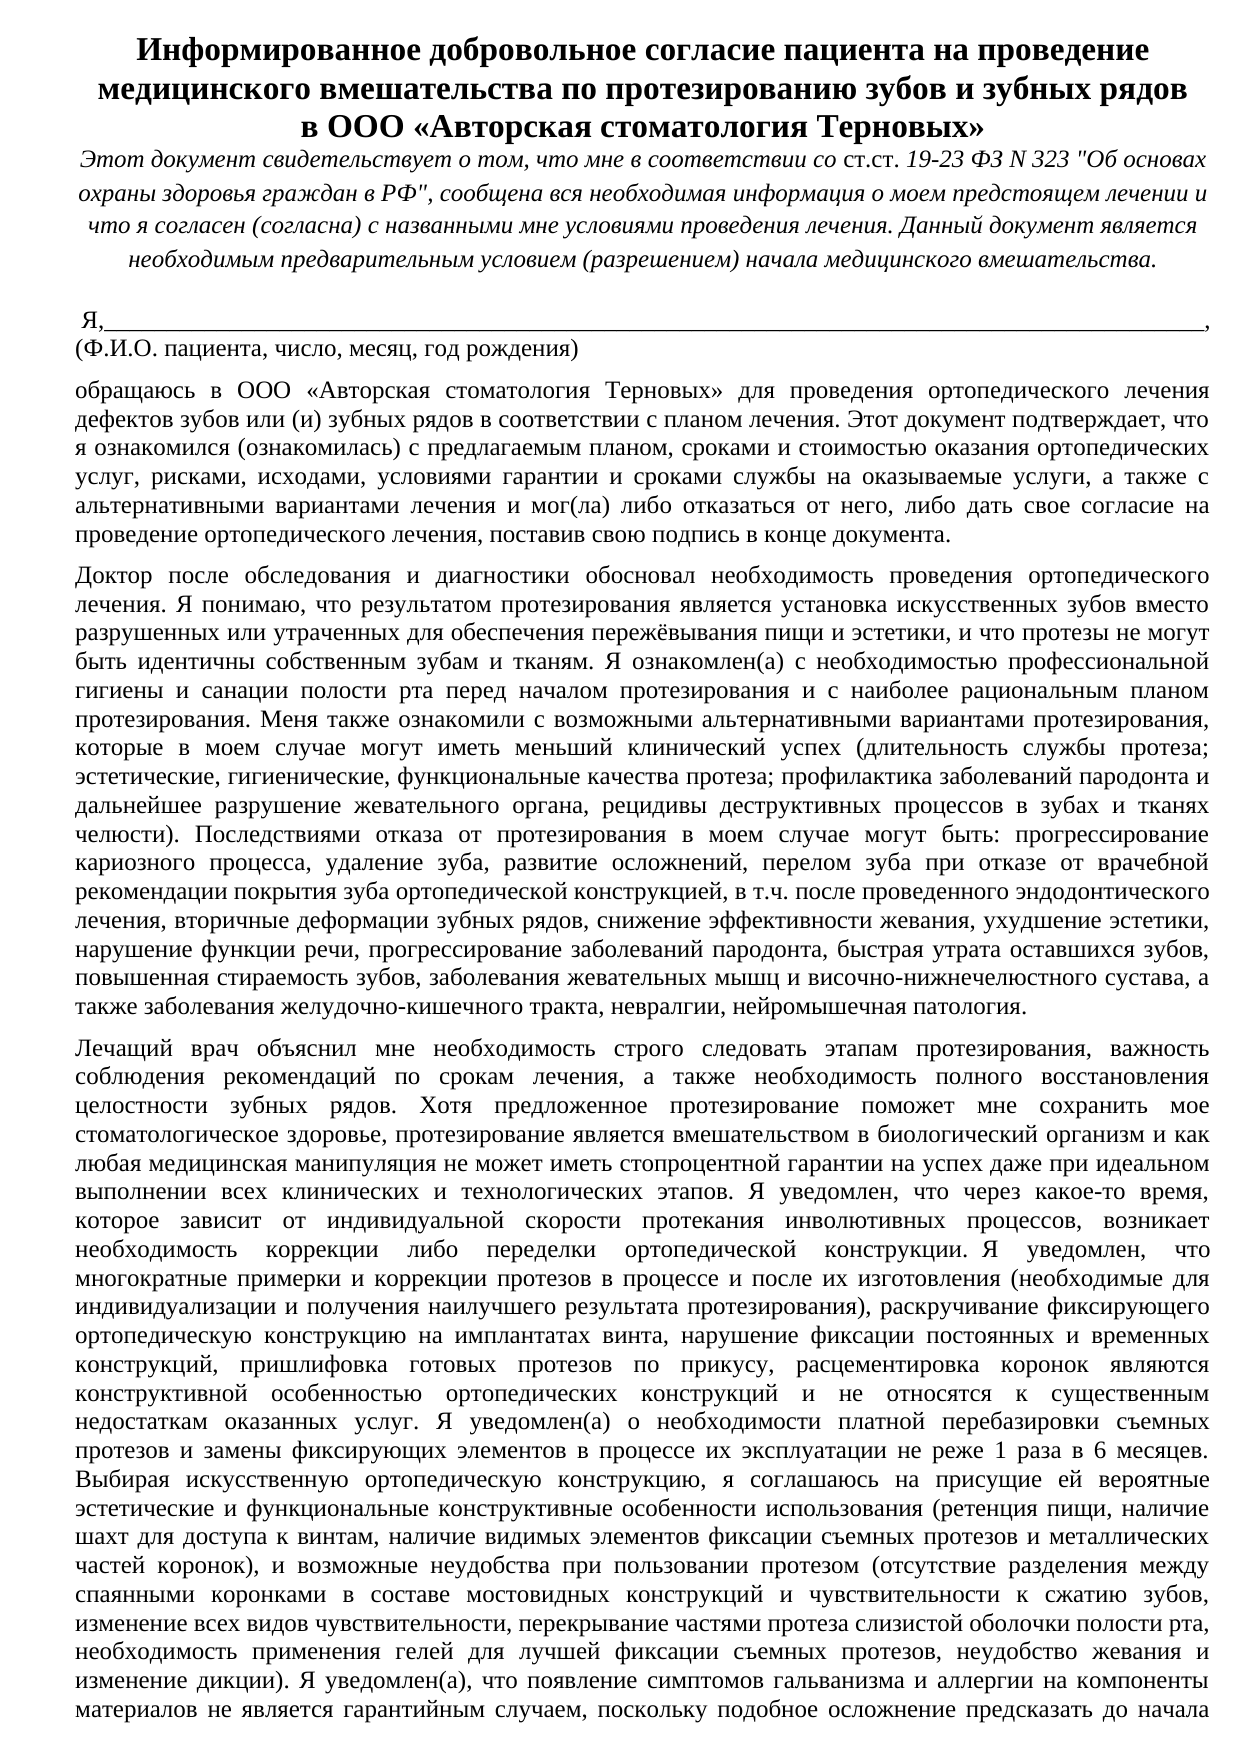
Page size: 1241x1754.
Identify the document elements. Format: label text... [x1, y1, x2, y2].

subtitle Информированное добровольное согласие пациента на проведение медицинского вмешательства по протезированию зубов и зубных рядов [75, 29, 1211, 106]
text обращаюсь в OOO «Авторская стоматология Терновых» для проведения ортопедического лечения дефектов зубов или (и) зубных рядов в соответствии с планом лечения. Этот документ подтверждает, что я ознакомился (ознакомилась) с предлагаемым планом, сроками и стоимостью оказания ортопедических услуг, рисками, исходами, условиями гарантии и сроками службы на оказываемые услуги, а также с альтернативными вариантами лечения и мог(ла) либо отказаться от него, либо дать свое согласие на проведение ортопедического лечения, поставив свою подпись в конце документа. [75, 375, 1211, 547]
text Этот документ свидетельствует о том, что мне в соответствии со ст.ст. 19-23 ФЗ N 323 "Об основах охраны здоровья граждан в РФ", сообщена вся необходимая информация о моем предстоящем лечении и что я согласен (согласна) с названными мне условиями проведения лечения. Данный документ является необходимым предварительным условием (разрешением) начала медицинского вмешательства. [75, 144, 1211, 272]
text Я,________________________________________________________________________________________, (Ф.И.О. пациента, число, месяц, год рождения) [75, 305, 1211, 362]
text Доктор после обследования и диагностики обосновал необходимость проведения ортопедического лечения. Я понимаю, что результатом протезирования является установка искусственных зубов вместо разрушенных или утраченных для обеспечения пережёвывания пищи и эстетики, и что протезы не могут быть идентичны собственным зубам и тканям. Я ознакомлен(а) с необходимостью профессиональной гигиены и санации полости рта перед началом протезирования и с наиболее рациональным планом протезирования. Меня также ознакомили с возможными альтернативными вариантами протезирования, которые в моем случае могут иметь меньший клинический успех (длительность службы протеза; эстетические, гигиенические, функциональные качества протеза; профилактика заболеваний пародонта и дальнейшее разрушение жевательного органа, рецидивы деструктивных процессов в зубах и тканях челюсти). Последствиями отказа от протезирования в моем случае могут быть: прогрессирование кариозного процесса, удаление зуба, развитие осложнений, перелом зуба при отказе от врачебной рекомендации покрытия зуба ортопедической конструкцией, в т.ч. после проведенного эндодонтического лечения, вторичные деформации зубных рядов, снижение эффективности жевания, ухудшение эстетики, нарушение функции речи, прогрессирование заболеваний пародонта, быстрая утрата оставшихся зубов, повышенная стираемость зубов, заболевания жевательных мышц и височно-нижнечелюстного сустава, а также заболевания желудочно-кишечного тракта, невралгии, нейромышечная патология. [75, 560, 1211, 1020]
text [75, 1033, 1211, 1723]
subtitle в ООО «Авторская стоматология Терновых» [75, 106, 1211, 144]
